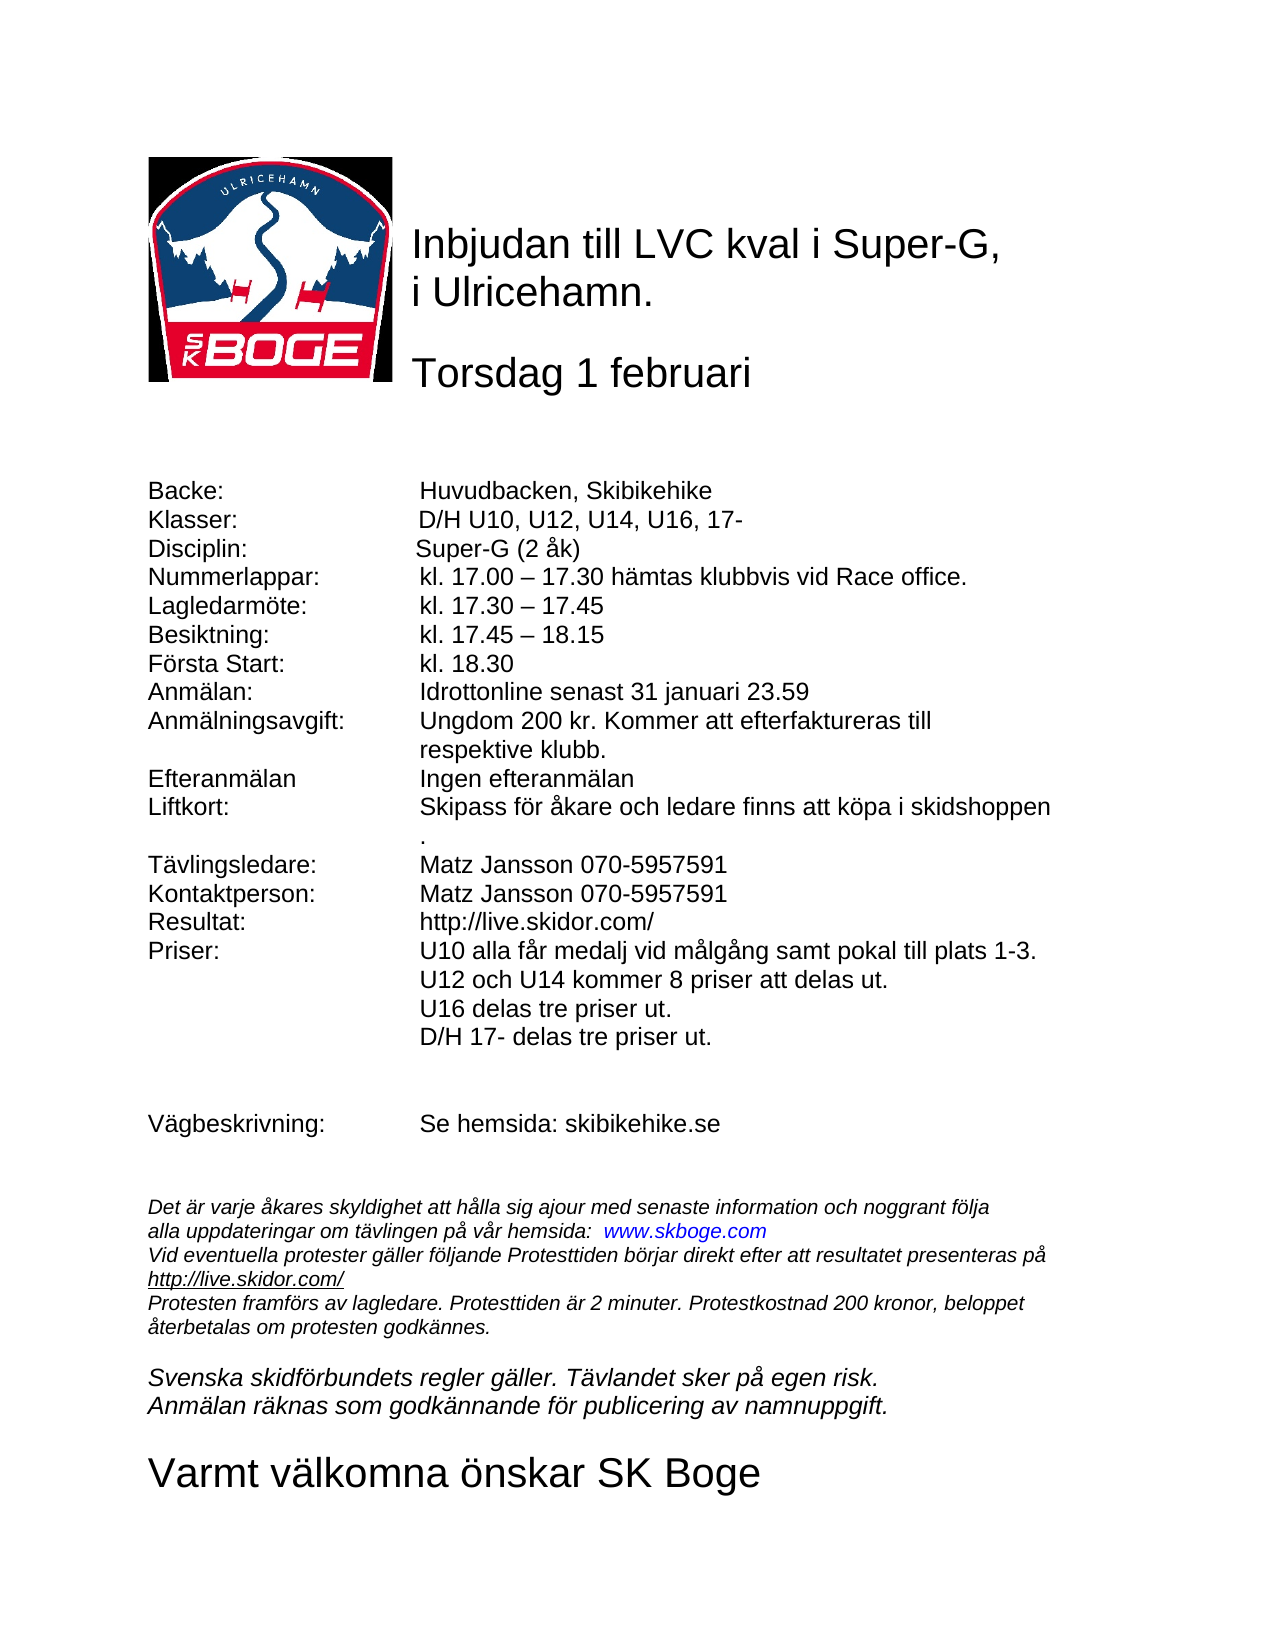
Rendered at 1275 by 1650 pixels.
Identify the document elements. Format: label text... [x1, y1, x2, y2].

text Anmälan räknas som godkännande för publicering av namnuppgift. [148, 1391, 1127, 1420]
text Backe: Huvudbacken, Skibikehike [148, 476, 1127, 505]
text U12 och U14 kommer 8 priser att delas ut. [283, 965, 1127, 994]
text Liftkort: Skipass för åkare och ledare finns att köpa i skidshoppen . [148, 792, 1127, 850]
text Anmälningsavgift: Ungdom 200 kr. Kommer att efterfaktureras till respektive klubb. [148, 706, 1127, 764]
text Inbjudan till LVC kval i Super-G, [148, 219, 1127, 267]
text Disciplin: Super-G (2 åk) [148, 534, 1127, 562]
text Lagledarmöte: kl. 17.30 – 17.45 [148, 591, 1127, 620]
text D/H 17- delas tre priser ut. [283, 1022, 1127, 1080]
text Varmt välkomna önskar SK Boge [148, 1449, 1127, 1497]
text Klasser: D/H U10, U12, U14, U16, 17- [148, 505, 1127, 534]
text Efteranmälan Ingen efteranmälan [148, 764, 1127, 792]
picture [148, 315, 393, 349]
text Protesten framförs av lagledare. Protesttiden är 2 minuter. Protestkostnad 200 kronor, beloppet återbetalas om protesten godkännes. [148, 1291, 1127, 1339]
text U16 delas tre priser ut. [283, 994, 1127, 1022]
text Anmälan: Idrottonline senast 31 januari 23.59 [148, 677, 1127, 706]
text Kontaktperson: Matz Jansson 070-5957591 [148, 879, 1127, 907]
text Svenska skidförbundets regler gäller. Tävlandet sker på egen risk. [148, 1363, 1127, 1391]
picture [148, 157, 393, 219]
text Resultat: http://live.skidor.com/ [148, 907, 1127, 936]
text Vid eventuella protester gäller följande Protesttiden börjar direkt efter att resultatet presenteras på http://live.skidor.com/ [148, 1243, 1127, 1291]
text i Ulricehamn. [148, 267, 1127, 315]
text Nummerlappar: kl. 17.00 – 17.30 hämtas klubbvis vid Race office. [148, 562, 1127, 591]
text Tävlingsledare: Matz Jansson 070-5957591 [148, 850, 1127, 879]
text Besiktning: kl. 17.45 – 18.15 [148, 620, 1127, 649]
text Torsdag 1 februari [148, 349, 1127, 397]
text Det är varje åkares skyldighet att hålla sig ajour med senaste information och noggrant följa [148, 1195, 1127, 1219]
text Priser: U10 alla får medalj vid målgång samt pokal till plats 1-3. [148, 936, 1127, 965]
text Första Start: kl. 18.30 [148, 649, 1127, 677]
text alla uppdateringar om tävlingen på vår hemsida: www.skboge.com [148, 1219, 1127, 1243]
text Vägbeskrivning: Se hemsida: skibikehike.se [148, 1109, 1127, 1137]
